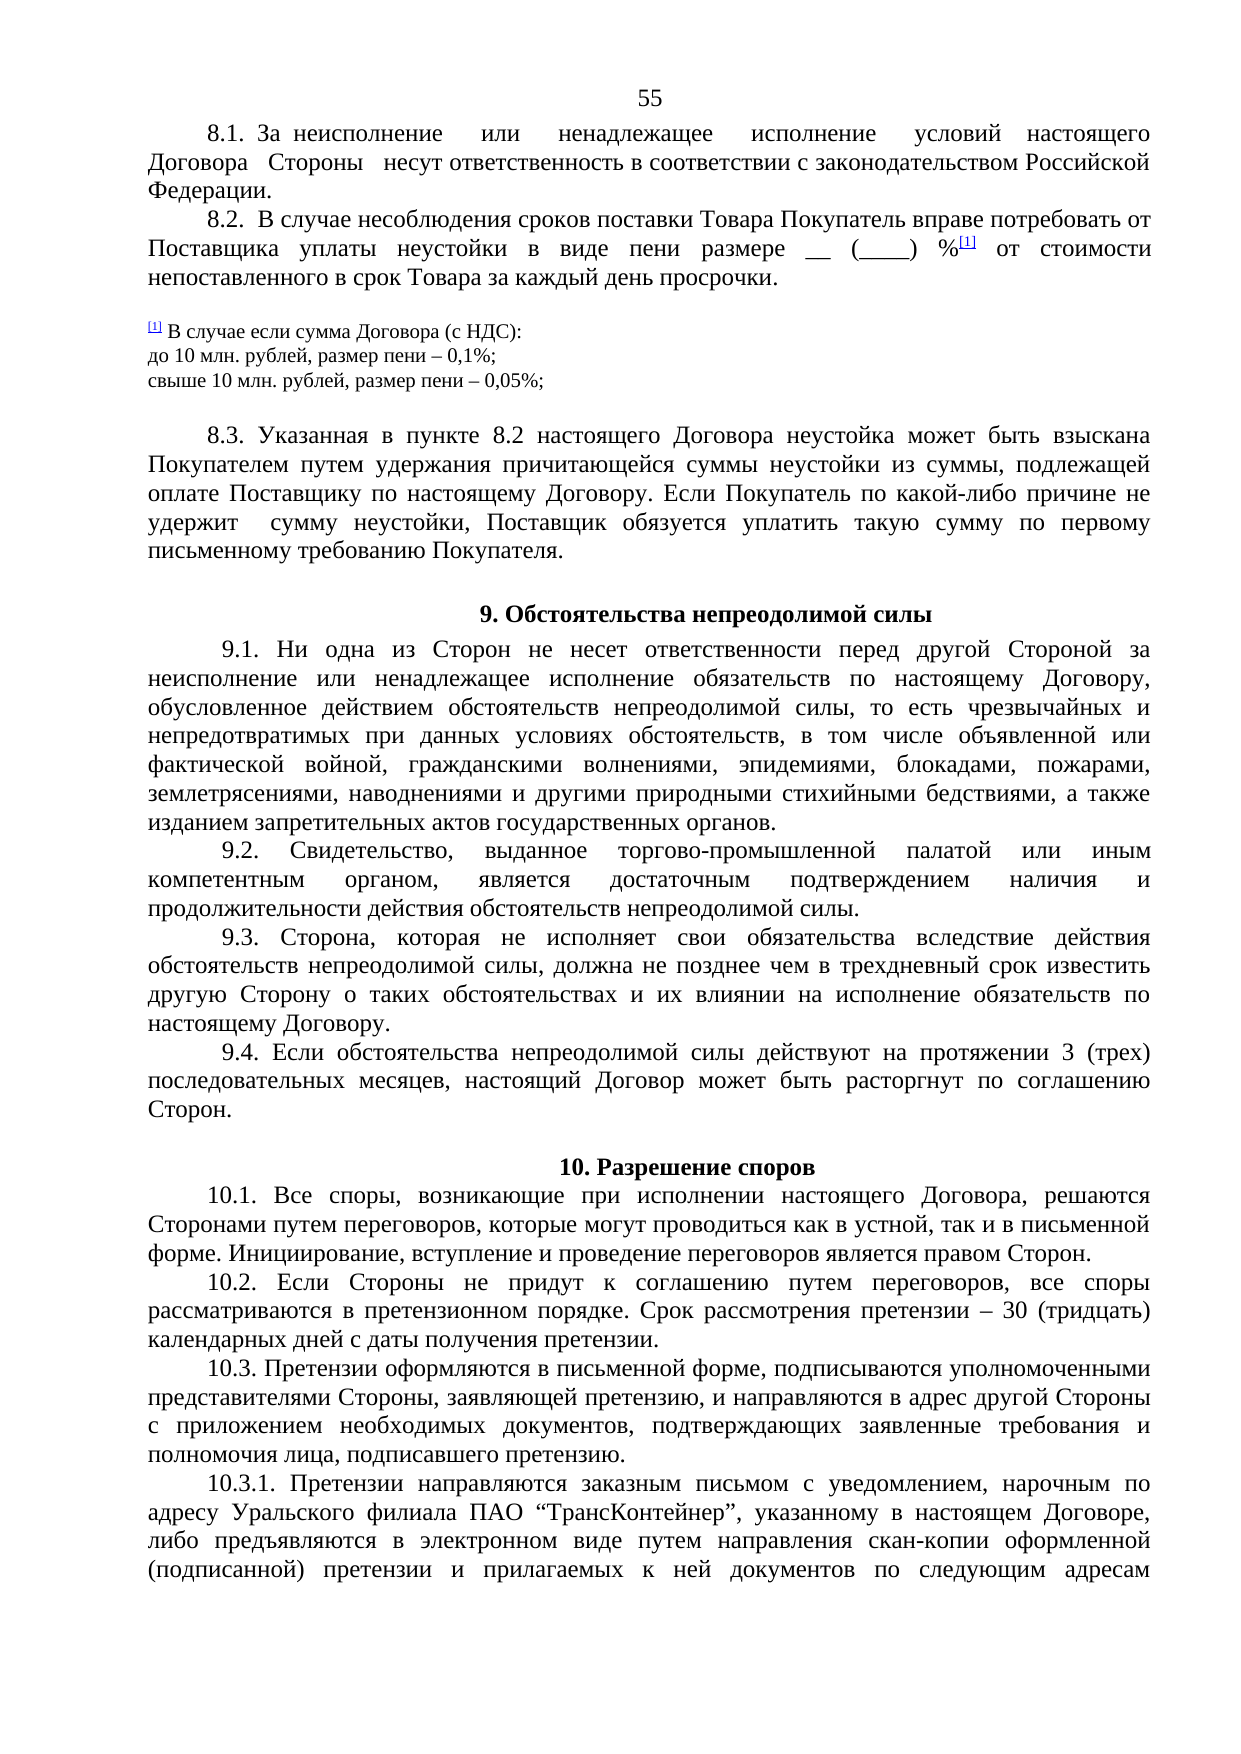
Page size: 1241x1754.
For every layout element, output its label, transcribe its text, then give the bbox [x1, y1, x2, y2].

text 9.2. Свидетельство, выданное торгово-промышленной палатой или иным компетентным органом, является достаточным подтверждением наличия и продолжительности действия обстоятельств непреодолимой силы. [148, 835, 1152, 922]
list 10.3. Претензии оформляются в письменной форме, подписываются уполномоченными представителями Стороны, заявляющей претензию, и направляются в адрес другой Стороны с приложением необходимых документов, подтверждающих заявленные требования и полномочия лица, подписавшего претензию. [148, 1353, 1152, 1468]
list 10.2. Если Стороны не придут к соглашению путем переговоров, все споры рассматриваются в претензионном порядке. Срок рассмотрения претензии – 30 (тридцать) календарных дней с даты получения претензии. [148, 1267, 1152, 1353]
list 10.1. Все споры, возникающие при исполнении настоящего Договора, решаются Сторонами путем переговоров, которые могут проводиться как в устной, так и в письменной форме. Инициирование, вступление и проведение переговоров является правом Сторон. [148, 1180, 1152, 1267]
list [148, 1468, 1152, 1583]
text 9.3. Сторона, которая не исполняет свои обязательства вследствие действия обстоятельств непреодолимой силы, должна не позднее чем в трехдневный срок известить другую Сторону о таких обстоятельствах и их влиянии на исполнение обязательств по настоящему Договору. [148, 922, 1152, 1037]
text свыше 10 млн. рублей, размер пени – 0,05%; [148, 367, 1152, 392]
text 10. Разрешение споров [148, 1152, 1152, 1180]
text до 10 млн. рублей, размер пени – 0,1%; [148, 343, 1152, 367]
text 8.1. За неисполнение или ненадлежащее исполнение условий настоящего Договора Стороны несут ответственность в соответствии с законодательством Российской Федерации. [148, 118, 1152, 204]
text 8.2. В случае несоблюдения сроков поставки Товара Покупатель вправе потребовать от Поставщика уплаты неустойки в виде пени размере __ (____) %[1] от стоимости непоставленного в срок Товара за каждый день просрочки. [148, 204, 1152, 291]
text [1] В случае если сумма Договора (с НДС): [148, 319, 1152, 343]
text 9.4. Если обстоятельства непреодолимой силы действуют на протяжении 3 (трех) последовательных месяцев, настоящий Договор может быть расторгнут по соглашению Сторон. [148, 1037, 1152, 1123]
text 8.3. Указанная в пункте 8.2 настоящего Договора неустойка может быть взыскана Покупателем путем удержания причитающейся суммы неустойки из суммы, подлежащей оплате Поставщику по настоящему Договору. Если Покупатель по какой-либо причине не удержит сумму неустойки, Поставщик обязуется уплатить такую сумму по первому письменному требованию Покупателя. [148, 420, 1152, 564]
text 9. Обстоятельства непреодолимой силы [185, 599, 1152, 628]
text 9.1. Ни одна из Сторон не несет ответственности перед другой Стороной за неисполнение или ненадлежащее исполнение обязательств по настоящему Договору, обусловленное действием обстоятельств непреодолимой силы, то есть чрезвычайных и непредотвратимых при данных условиях обстоятельств, в том числе объявленной или фактической войной, гражданскими волнениями, эпидемиями, блокадами, пожарами, землетрясениями, наводнениями и другими природными стихийными бедствиями, а также изданием запретительных актов государственных органов. [148, 634, 1152, 835]
